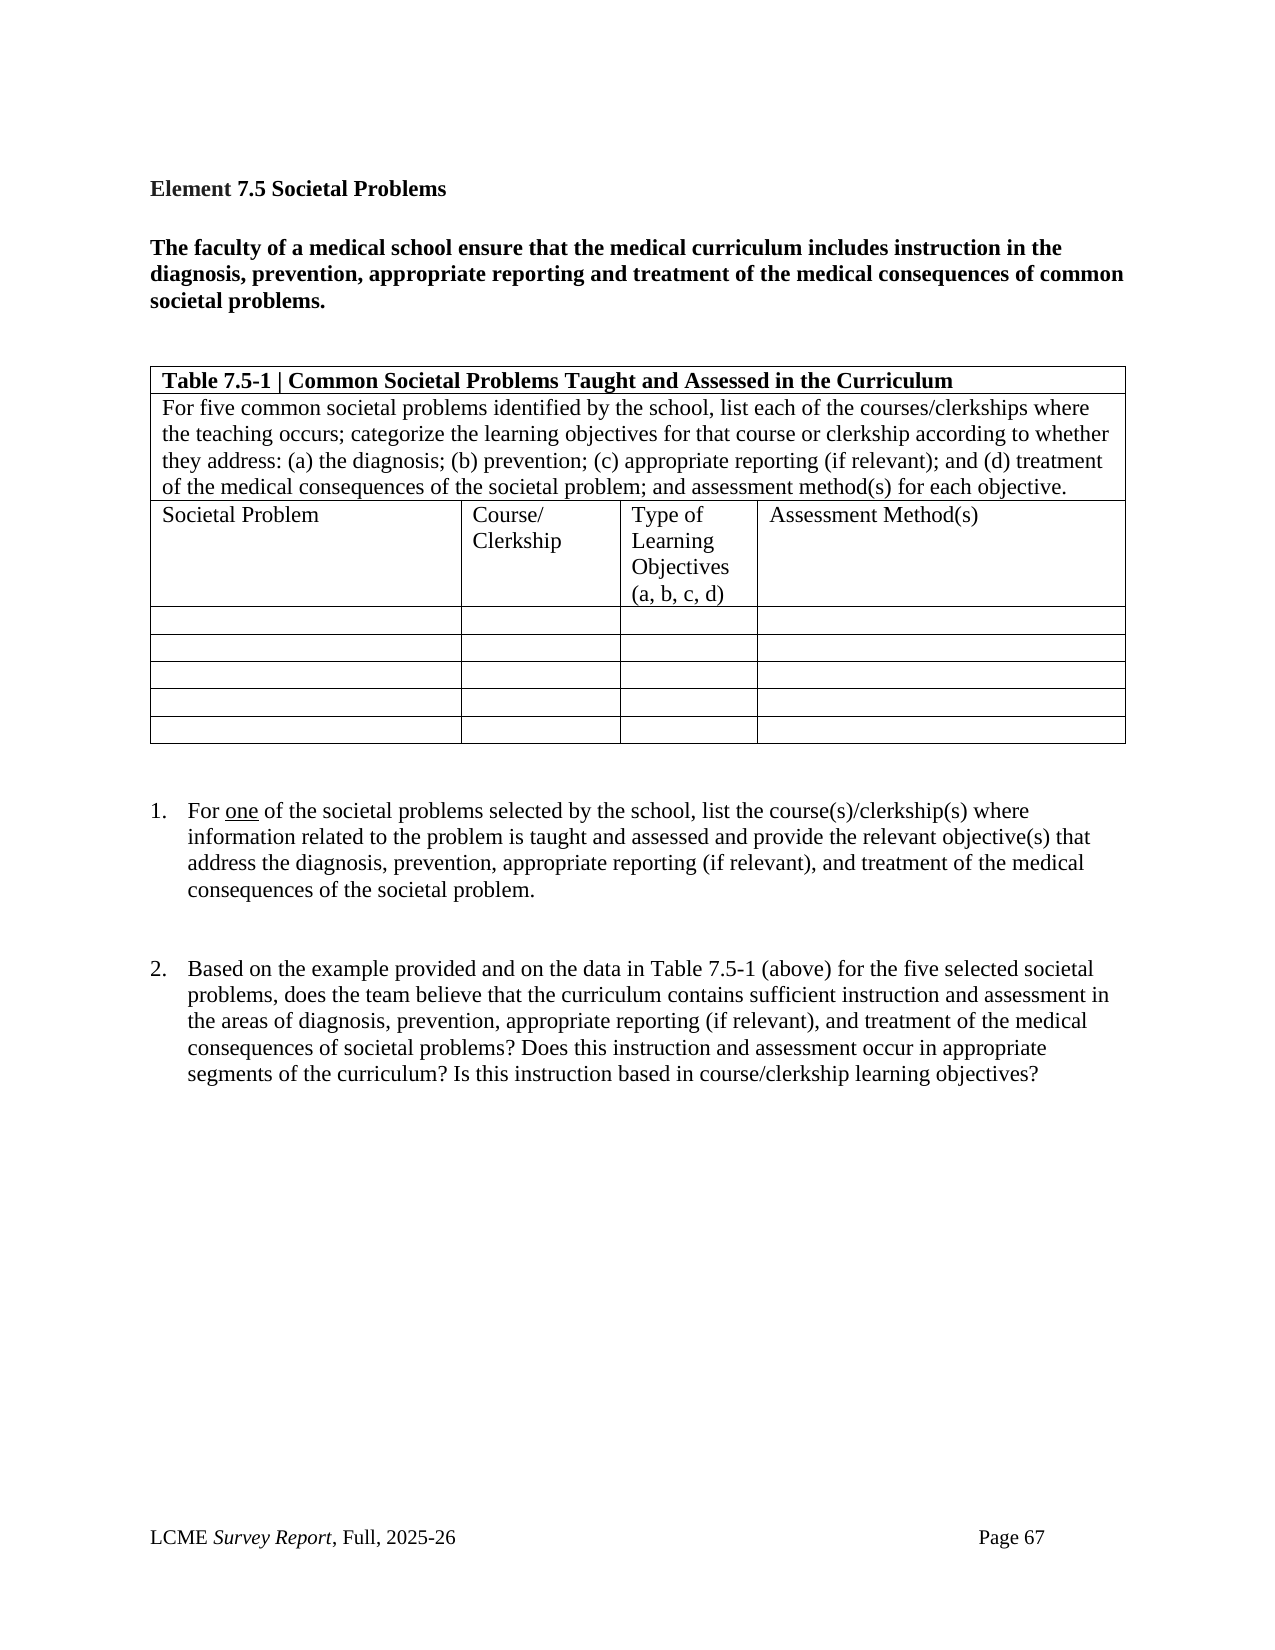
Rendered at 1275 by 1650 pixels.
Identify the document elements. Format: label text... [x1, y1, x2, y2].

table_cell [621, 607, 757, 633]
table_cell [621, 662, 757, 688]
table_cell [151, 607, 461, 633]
list Based on the example provided and on the data in Table 7.5-1 (above) for the five selected societal problems, does the team believe that the curriculum contains sufficient instruction and assessment in the areas of diagnosis, prevention, appropriate reporting (if relevant), and treatment of the medical consequences of societal problems? Does this instruction and assessment occur in appropriate segments of the curriculum? Is this instruction based in course/clerkship learning objectives? [150, 955, 1125, 1087]
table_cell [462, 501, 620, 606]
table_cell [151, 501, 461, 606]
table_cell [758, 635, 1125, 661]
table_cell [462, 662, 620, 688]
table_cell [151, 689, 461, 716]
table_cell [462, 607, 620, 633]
text The faculty of a medical school ensure that the medical curriculum includes instruction in the diagnosis, prevention, appropriate reporting and treatment of the medical consequences of common societal problems. [150, 234, 1125, 313]
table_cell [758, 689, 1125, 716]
subtitle Element 7.5 Societal Problems [150, 175, 1125, 201]
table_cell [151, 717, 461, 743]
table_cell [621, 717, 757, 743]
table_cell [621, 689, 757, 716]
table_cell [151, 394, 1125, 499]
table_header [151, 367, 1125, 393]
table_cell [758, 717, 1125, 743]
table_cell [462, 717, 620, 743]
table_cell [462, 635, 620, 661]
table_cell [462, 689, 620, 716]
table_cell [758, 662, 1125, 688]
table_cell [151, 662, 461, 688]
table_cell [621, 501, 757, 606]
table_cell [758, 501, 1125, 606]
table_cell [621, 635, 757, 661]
list For one of the societal problems selected by the school, list the course(s)/clerkship(s) where information related to the problem is taught and assessed and provide the relevant objective(s) that address the diagnosis, prevention, appropriate reporting (if relevant), and treatment of the medical consequences of the societal problem. [150, 797, 1125, 902]
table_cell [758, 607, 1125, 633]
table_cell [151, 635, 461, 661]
